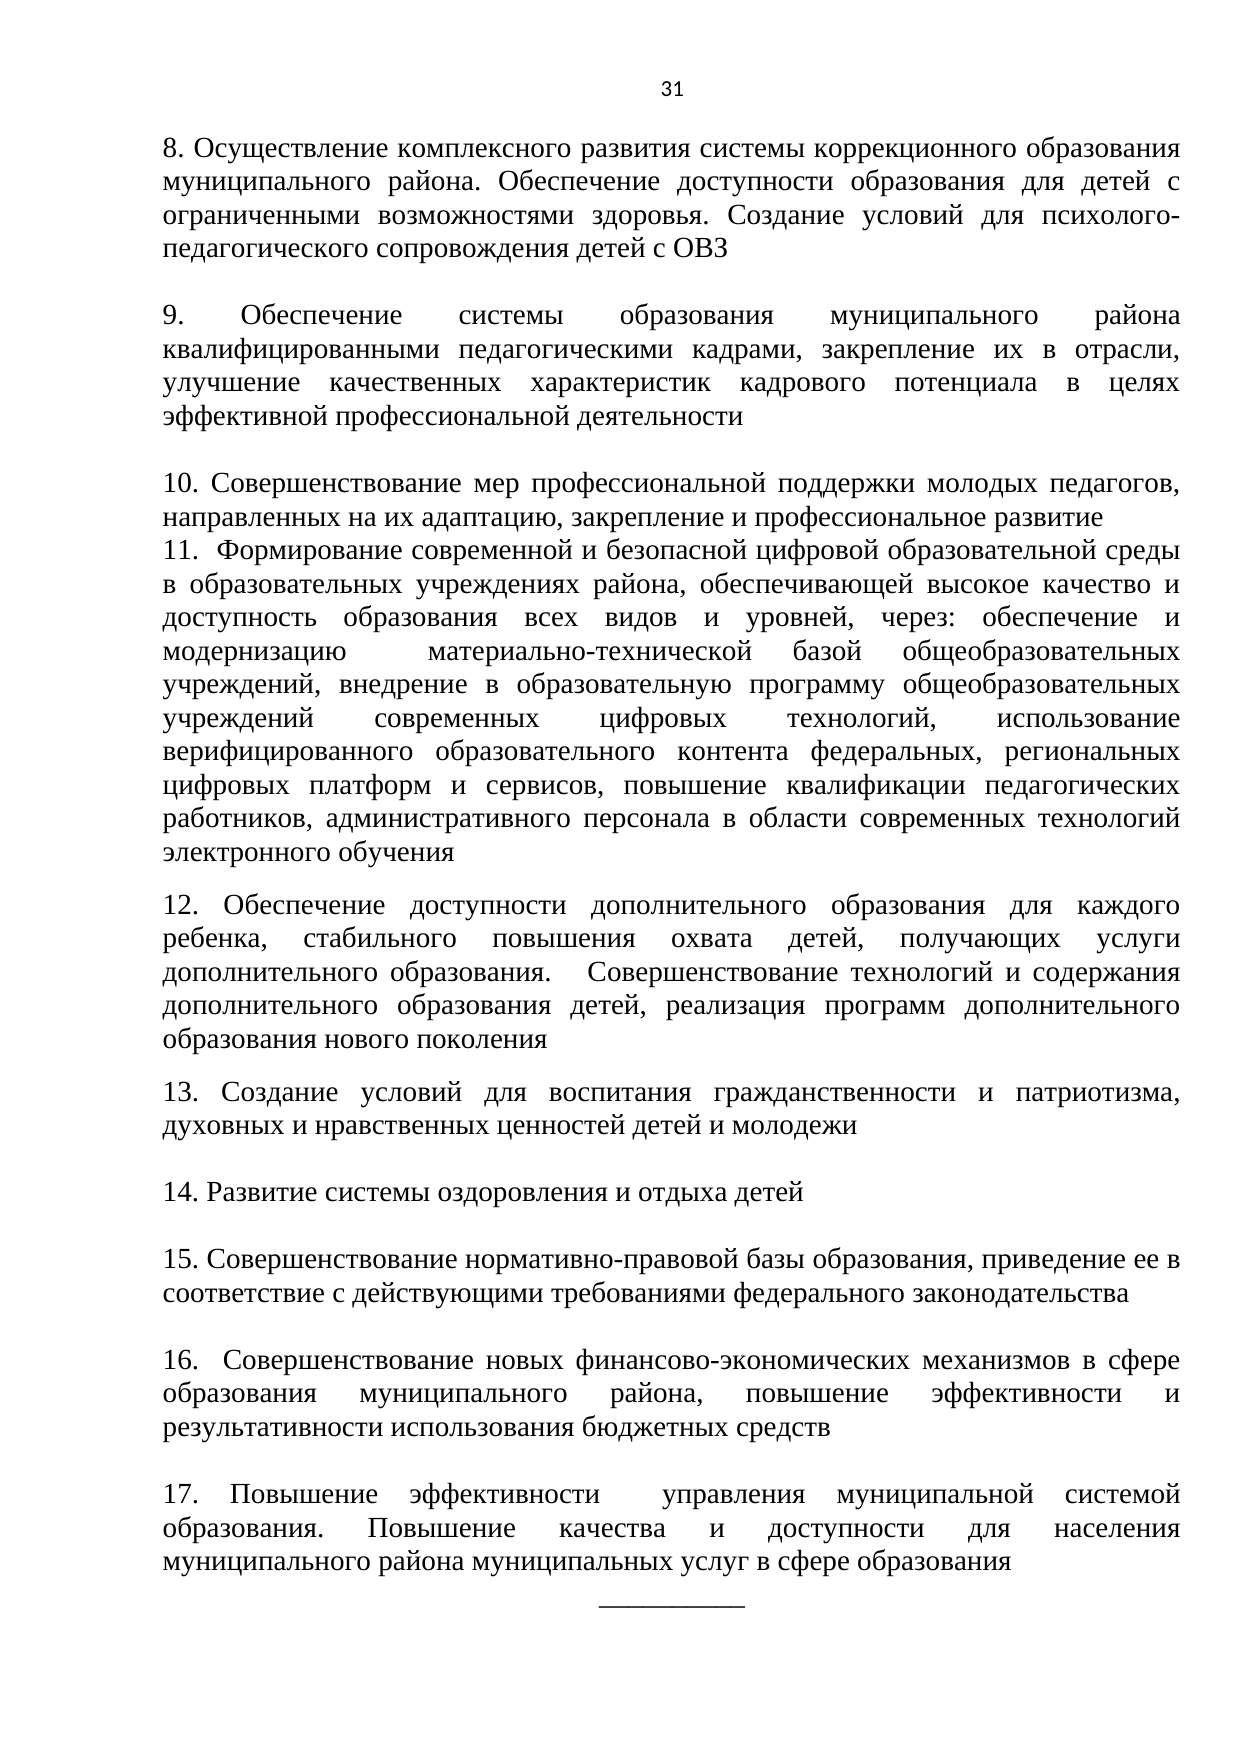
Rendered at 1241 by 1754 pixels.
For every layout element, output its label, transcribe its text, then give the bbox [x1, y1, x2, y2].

text 17. Повышение эффективности управления муниципальной системой образования. Повышение качества и доступности для населения муниципального района муниципальных услуг в сфере образования [162, 1476, 1181, 1577]
text __________ [162, 1577, 1181, 1610]
text 11. Формирование современной и безопасной цифровой образовательной среды в образовательных учреждениях района, обеспечивающей высокое качество и доступность образования всех видов и уровней, через: обеспечение и модернизацию материально-технической базой общеобразовательных учреждений, внедрение в образовательную программу общеобразовательных учреждений современных цифровых технологий, использование верифицированного образовательного контента федеральных, региональных цифровых платформ и сервисов, повышение квалификации педагогических работников, административного персонала в области современных технологий электронного обучения [162, 532, 1181, 868]
text 8. Осуществление комплексного развития системы коррекционного образования муниципального района. Обеспечение доступности образования для детей с ограниченными возможностями здоровья. Создание условий для психолого-педагогического сопровождения детей с ОВЗ [162, 130, 1181, 264]
text 14. Развитие системы оздоровления и отдыха детей [162, 1174, 1181, 1208]
text 12. Обеспечение доступности дополнительного образования для каждого ребенка, стабильного повышения охвата детей, получающих услуги дополнительного образования. Совершенствование технологий и содержания дополнительного образования детей, реализация программ дополнительного образования нового поколения [162, 887, 1181, 1054]
text 9. Обеспечение системы образования муниципального района квалифицированными педагогическими кадрами, закрепление их в отрасли, улучшение качественных характеристик кадрового потенциала в целях эффективной профессиональной деятельности [162, 297, 1181, 432]
text 13. Создание условий для воспитания гражданственности и патриотизма, духовных и нравственных ценностей детей и молодежи [162, 1074, 1181, 1141]
text 16. Совершенствование новых финансово-экономических механизмов в сфере образования муниципального района, повышение эффективности и результативности использования бюджетных средств [162, 1342, 1181, 1443]
text 10. Совершенствование мер профессиональной поддержки молодых педагогов, направленных на их адаптацию, закрепление и профессиональное развитие [162, 465, 1181, 532]
text 15. Совершенствование нормативно-правовой базы образования, приведение ее в соответствие с действующими требованиями федерального законодательства [162, 1241, 1181, 1308]
